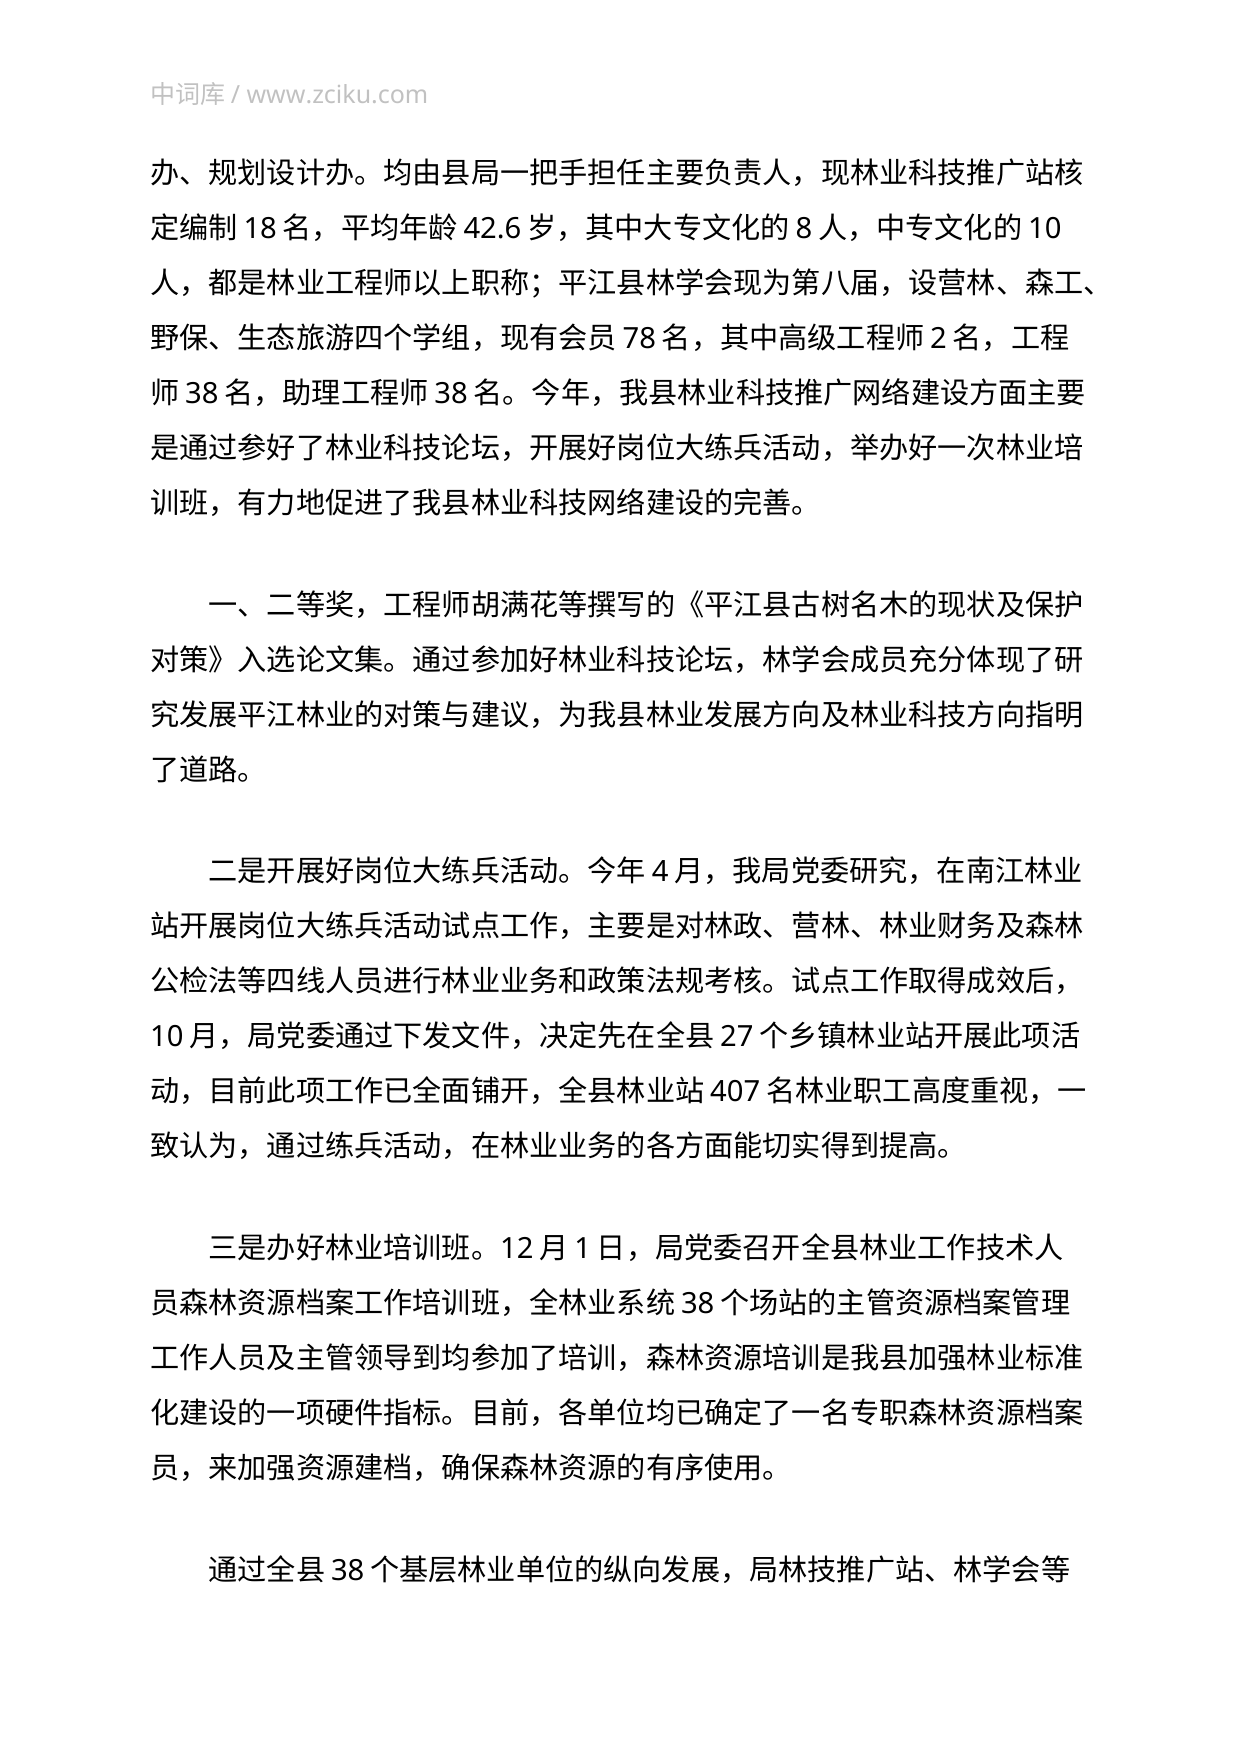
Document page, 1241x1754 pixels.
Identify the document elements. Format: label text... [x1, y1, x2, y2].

text 二是开展好岗位大练兵活动。今年4月，我局党委研究，在南江林业站开展岗位大练兵活动试点工作，主要是对林政、营林、林业财务及森林公检法等四线人员进行林业业务和政策法规考核。试点工作取得成效后，10月，局党委通过下发文件，决定先在全县27个乡镇林业站开展此项活动，目前此项工作已全面铺开，全县林业站407名林业职工高度重视，一致认为，通过练兵活动，在林业业务的各方面能切实得到提高。 [150, 848, 1090, 1165]
text 三是办好林业培训班。12月1日，局党委召开全县林业工作技术人员森林资源档案工作培训班，全林业系统38个场站的主管资源档案管理工作人员及主管领导到均参加了培训，森林资源培训是我县加强林业标准化建设的一项硬件指标。目前，各单位均已确定了一名专职森林资源档案员，来加强资源建档，确保森林资源的有序使用。 [150, 1224, 1090, 1487]
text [150, 1546, 1090, 1588]
text 一、二等奖，工程师胡满花等撰写的《平江县古树名木的现状及保护对策》入选论文集。通过参加好林业科技论坛，林学会成员充分体现了研究发展平江林业的对策与建议，为我县林业发展方向及林业科技方向指明了道路。 [150, 581, 1090, 788]
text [150, 150, 1090, 522]
